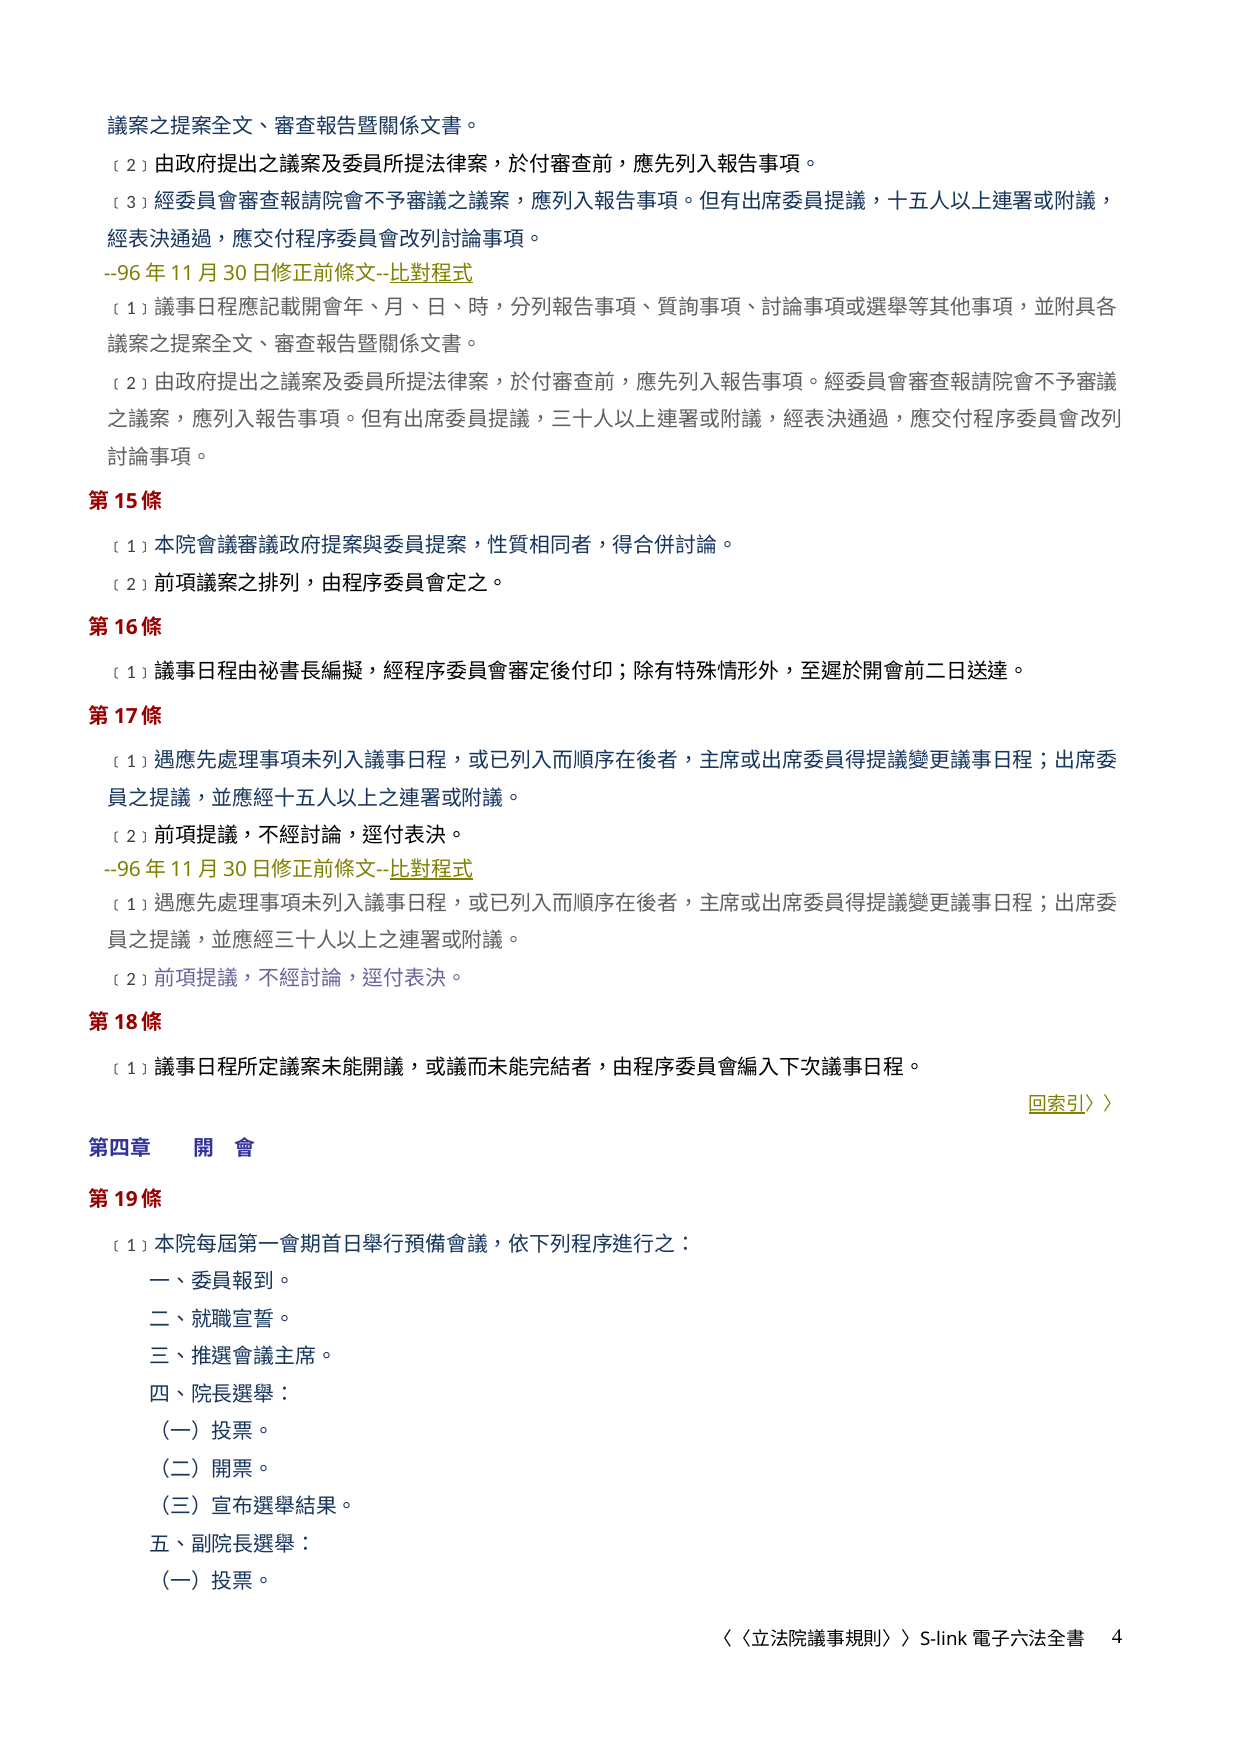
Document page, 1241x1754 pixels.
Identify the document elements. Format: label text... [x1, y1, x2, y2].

text 三、推選會議主席。 [107, 1336, 1122, 1373]
text ﹝3﹞經委員會審查報請院會不予審議之議案，應列入報告事項。但有出席委員提議，十五人以上連署或附議，經表決通過，應交付程序委員會改列討論事項。 [107, 181, 1122, 256]
text ﹝1﹞議事日程應記載開會年、月、日、時，分列報告事項、質詢事項、討論事項或選舉等其他事項，並附具各議案之提案全文、審查報告暨關係文書。 [107, 286, 1122, 361]
subtitle 第19條 [89, 1183, 1122, 1213]
text ﹝1﹞議事日程所定議案未能開議，或議而未能完結者，由程序委員會編入下次議事日程。 [107, 1046, 1122, 1084]
subtitle --96年11月30日修正前條文--比對程式 [103, 256, 1122, 286]
text ﹝2﹞前項議案之排列，由程序委員會定之。 [107, 562, 1122, 600]
subtitle 第四章 開 會 [89, 1132, 1122, 1162]
text （二）開票。 [107, 1448, 1122, 1486]
text （一）投票。 [107, 1561, 1122, 1598]
text ﹝1﹞遇應先處理事項未列入議事日程，或已列入而順序在後者，主席或出席委員得提議變更議事日程；出席委員之提議，並應經十五人以上之連署或附議。 [107, 740, 1122, 815]
text （一）投票。 [107, 1411, 1122, 1448]
text ﹝2﹞前項提議，不經討論，逕付表決。∴ [107, 958, 1122, 995]
text 一、委員報到。 [107, 1261, 1122, 1298]
text （三）宣布選舉結果。 [107, 1486, 1122, 1523]
subtitle 第17條∵ [89, 699, 1122, 729]
subtitle 第15條 [89, 484, 1122, 514]
text ﹝1﹞遇應先處理事項未列入議事日程，或已列入而順序在後者，主席或出席委員得提議變更議事日程；出席委員之提議，並應經三十人以上之連署或附議。 [107, 883, 1122, 958]
text ﹝1﹞本院每屆第一會期首日舉行預備會議，依下列程序進行之： [107, 1223, 1122, 1261]
text 二、就職宣誓。 [107, 1298, 1122, 1336]
text ﹝1﹞本院會議審議政府提案與委員提案，性質相同者，得合併討論。 [107, 525, 1122, 562]
text 四、院長選舉： [107, 1373, 1122, 1411]
subtitle 第18條 [89, 1006, 1122, 1036]
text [107, 106, 1122, 143]
text ﹝2﹞由政府提出之議案及委員所提法律案，於付審查前，應先列入報告事項。 [107, 143, 1122, 181]
subtitle --96年11月30日修正前條文--比對程式 [103, 852, 1122, 883]
text 五、副院長選舉： [107, 1523, 1122, 1561]
text ﹝2﹞前項提議，不經討論，逕付表決。 [107, 815, 1122, 852]
text ﹝1﹞議事日程由祕書長編擬，經程序委員會審定後付印；除有特殊情形外，至遲於開會前二日送達。 [107, 651, 1122, 689]
subtitle 第16條 [89, 610, 1122, 641]
text 回索引〉〉 [103, 1084, 1122, 1121]
text ﹝2﹞由政府提出之議案及委員所提法律案，於付審查前，應先列入報告事項。經委員會審查報請院會不予審議之議案，應列入報告事項。但有出席委員提議，三十人以上連署或附議，經表決通過，應交付程序委員會改列討論事項。∴ [107, 361, 1122, 474]
